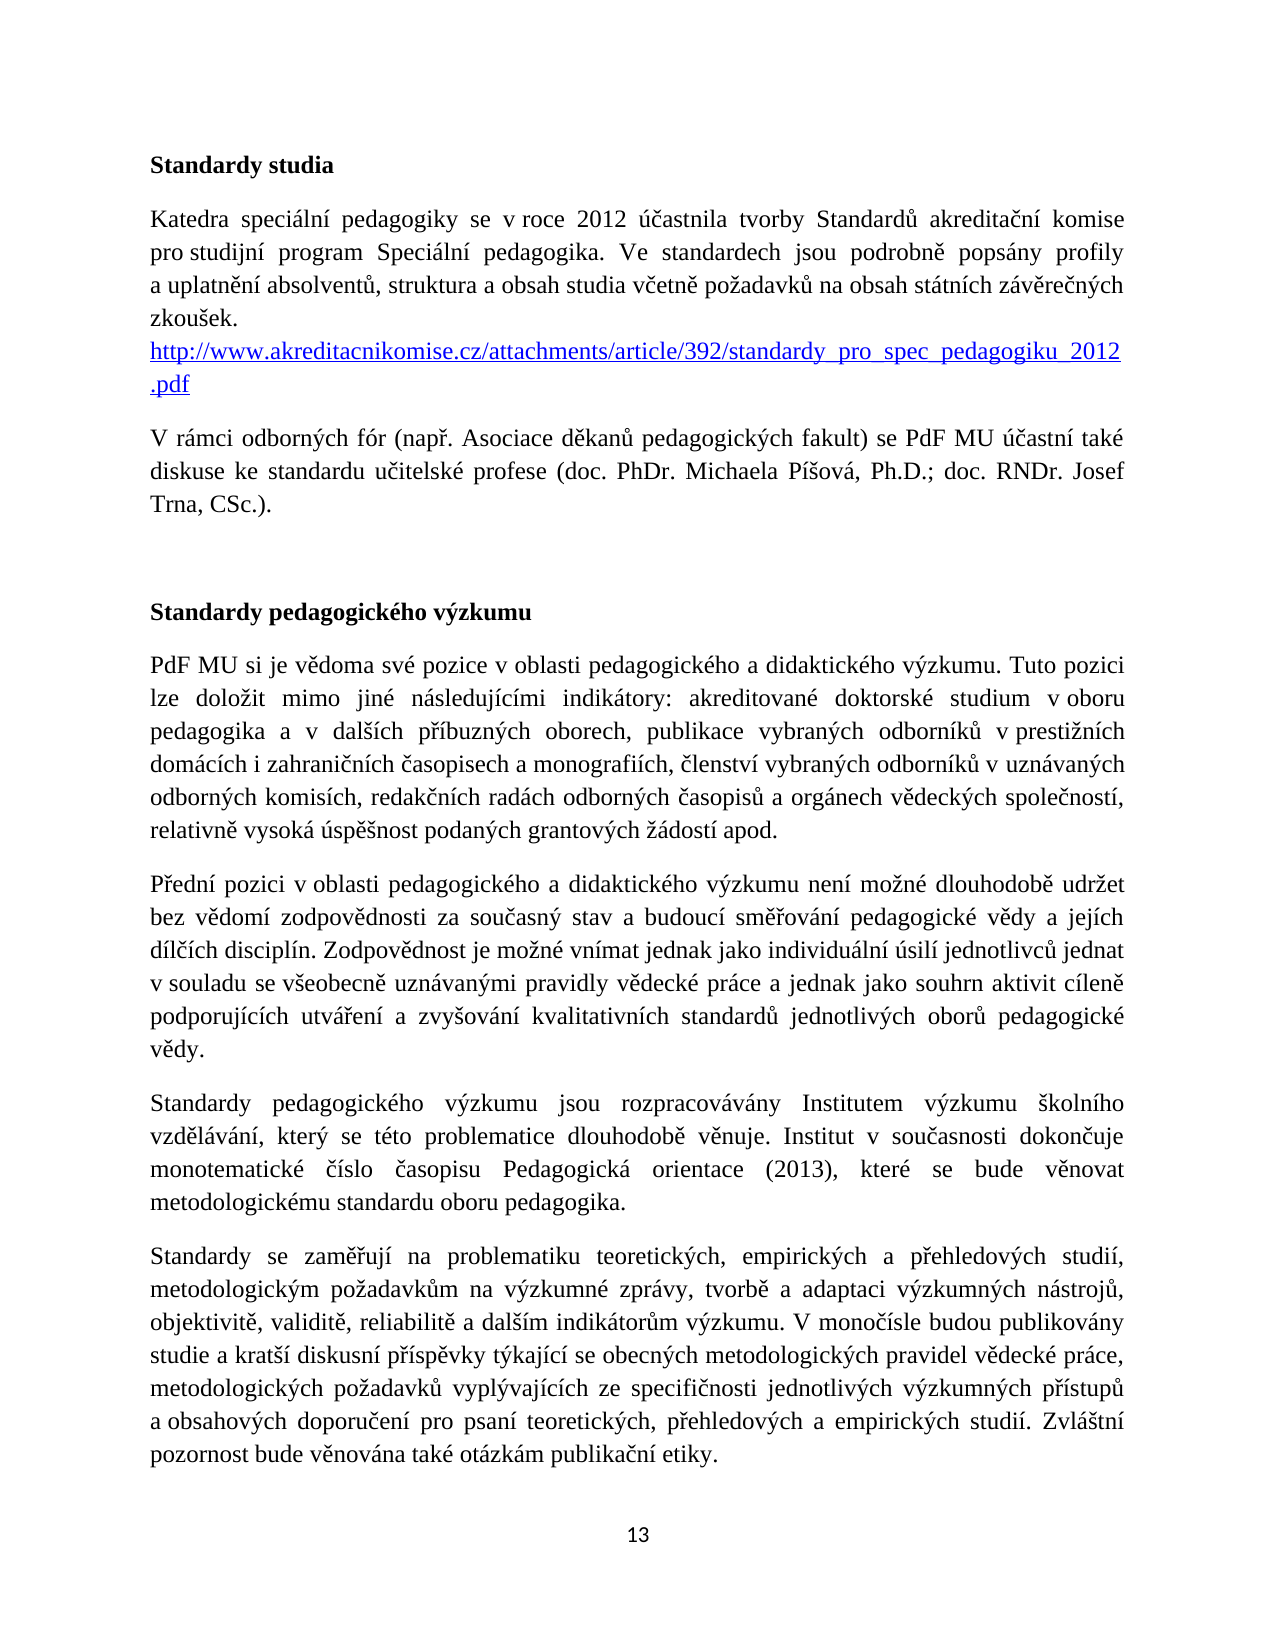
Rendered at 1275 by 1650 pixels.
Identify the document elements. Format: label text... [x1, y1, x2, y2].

text Katedra speciální pedagogiky se v roce 2012 účastnila tvorby Standardů akreditační komise pro studijní program Speciální pedagogika. Ve standardech jsou podrobně popsány profily a uplatnění absolventů, struktura a obsah studia včetně požadavků na obsah státních závěrečných zkoušek. http://www.akreditacnikomise.cz/attachments/article/392/standardy_pro_spec_pedagogiku_2012.pdf [150, 204, 1125, 398]
text Standardy studia [150, 150, 1125, 179]
text PdF MU si je vědoma své pozice v oblasti pedagogického a didaktického výzkumu. Tuto pozici lze doložit mimo jiné následujícími indikátory: akreditované doktorské studium v oboru pedagogika a v dalších příbuzných oborech, publikace vybraných odborníků v prestižních domácích i zahraničních časopisech a monografiích, členství vybraných odborníků v uznávaných odborných komisích, redakčních radách odborných časopisů a orgánech vědeckých společností, relativně vysoká úspěšnost podaných grantových žádostí apod. [150, 650, 1125, 844]
text Přední pozici v oblasti pedagogického a didaktického výzkumu není možné dlouhodobě udržet bez vědomí zodpovědnosti za současný stav a budoucí směřování pedagogické vědy a jejích dílčích disciplín. Zodpovědnost je možné vnímat jednak jako individuální úsilí jednotlivců jednat v souladu se všeobecně uznávanými pravidly vědecké práce a jednak jako souhrn aktivit cíleně podporujících utváření a zvyšování kvalitativních standardů jednotlivých oborů pedagogické vědy. [150, 869, 1125, 1063]
text V rámci odborných fór (např. Asociace děkanů pedagogických fakult) se PdF MU účastní také diskuse ke standardu učitelské profese (doc. PhDr. Michaela Píšová, Ph.D.; doc. RNDr. Josef Trna, CSc.). [150, 423, 1125, 518]
text Standardy pedagogického výzkumu jsou rozpracovávány Institutem výzkumu školního vzdělávání, který se této problematice dlouhodobě věnuje. Institut v současnosti dokončuje monotematické číslo časopisu Pedagogická orientace (2013), které se bude věnovat metodologickému standardu oboru pedagogika. [150, 1088, 1125, 1216]
text Standardy pedagogického výzkumu [150, 597, 1125, 625]
text Standardy se zaměřují na problematiku teoretických, empirických a přehledových studií, metodologickým požadavkům na výzkumné zprávy, tvorbě a adaptaci výzkumných nástrojů, objektivitě, validitě, reliabilitě a dalším indikátorům výzkumu. V monočísle budou publikovány studie a kratší diskusní příspěvky týkající se obecných metodologických pravidel vědecké práce, metodologických požadavků vyplývajících ze specifičnosti jednotlivých výzkumných přístupů a obsahových doporučení pro psaní teoretických, přehledových a empirických studií. Zvláštní pozornost bude věnována také otázkám publikační etiky. [150, 1241, 1125, 1468]
